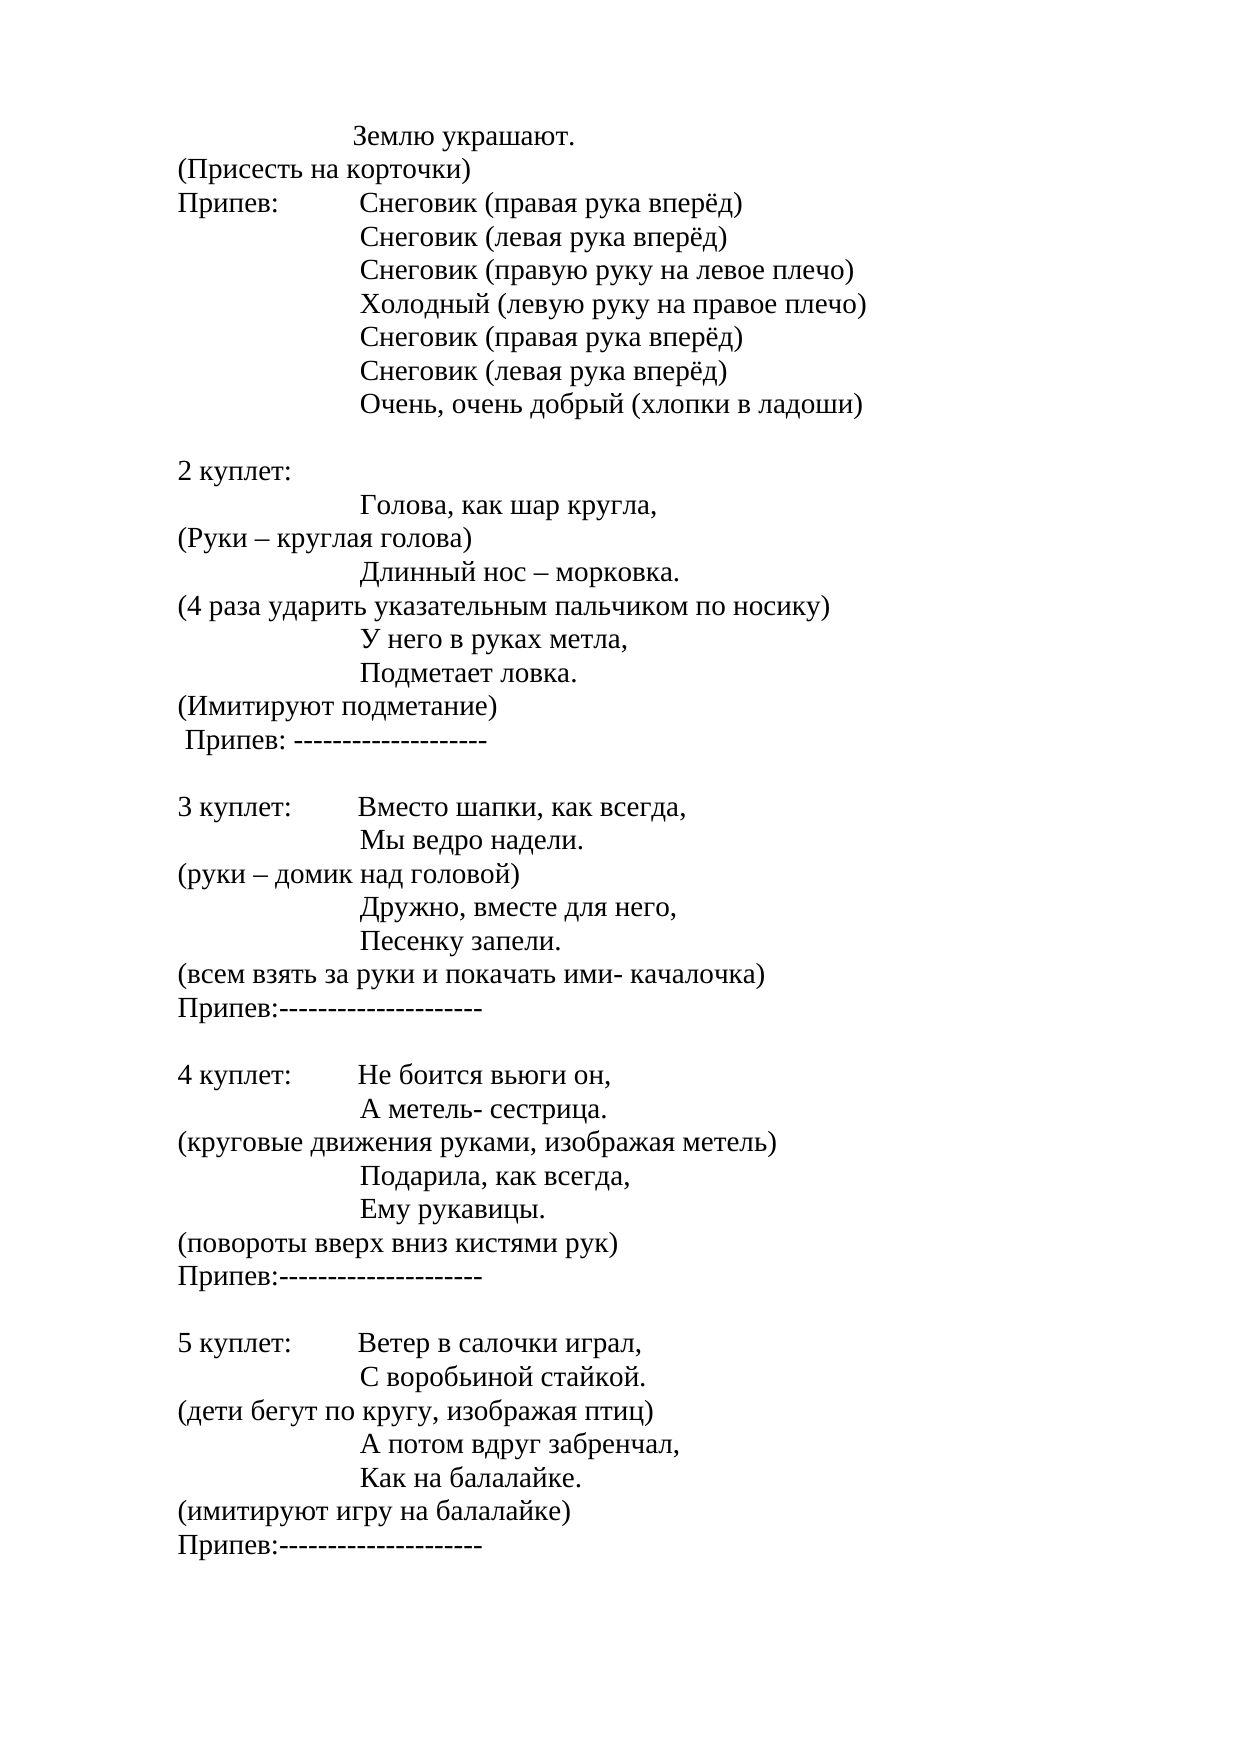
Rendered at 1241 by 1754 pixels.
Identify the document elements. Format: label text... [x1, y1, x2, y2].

text С воробьиной стайкой. [177, 1359, 1152, 1393]
text Голова, как шар кругла, [177, 487, 1152, 521]
text Подарила, как всегда, [177, 1158, 1152, 1191]
text Холодный (левую руку на правое плечо) [177, 286, 1152, 319]
text Мы ведро надели. [177, 822, 1152, 856]
text (Присесть на корточки) [177, 152, 1152, 185]
text Ему рукавицы. [177, 1191, 1152, 1225]
text (повороты вверх вниз кистями рук) [177, 1225, 1152, 1258]
text Как на балалайке. [177, 1460, 1152, 1493]
text Очень, очень добрый (хлопки в ладоши) [177, 386, 1152, 420]
text Снеговик (левая рука вперёд) [177, 219, 1152, 252]
text (всем взять за руки и покачать ими- качалочка) [177, 957, 1152, 990]
text Снеговик (правая рука вперёд) [177, 319, 1152, 353]
text (круговые движения руками, изображая метель) [177, 1124, 1152, 1158]
text (Руки – круглая голова) [177, 521, 1152, 554]
text Припев: -------------------- [177, 722, 1152, 755]
text 2 куплет: [177, 453, 1152, 487]
text Подметает ловка. [177, 655, 1152, 688]
text 4 куплет: Не боится вьюги он, [177, 1057, 1152, 1091]
text (Имитируют подметание) [177, 688, 1152, 722]
text Припев:--------------------- [177, 1527, 1152, 1560]
text Снеговик (левая рука вперёд) [177, 353, 1152, 386]
text (дети бегут по кругу, изображая птиц) [177, 1393, 1152, 1426]
text Снеговик (правую руку на левое плечо) [177, 252, 1152, 286]
text Припев:--------------------- [177, 1258, 1152, 1292]
text Дружно, вместе для него, [177, 889, 1152, 923]
text Песенку запели. [177, 923, 1152, 957]
text Припев:--------------------- [177, 990, 1152, 1024]
text У него в руках метла, [177, 621, 1152, 655]
text Землю украшают. [177, 118, 1152, 152]
text (имитируют игру на балалайке) [177, 1493, 1152, 1527]
text Длинный нос – морковка. [177, 554, 1152, 588]
text А метель- сестрица. [177, 1091, 1152, 1124]
text 3 куплет: Вместо шапки, как всегда, [177, 789, 1152, 822]
text Припев: Снеговик (правая рука вперёд) [177, 185, 1152, 219]
text 5 куплет: Ветер в салочки играл, [177, 1326, 1152, 1359]
text А потом вдруг забренчал, [177, 1426, 1152, 1460]
text (4 раза ударить указательным пальчиком по носику) [177, 588, 1152, 621]
text (руки – домик над головой) [177, 856, 1152, 889]
